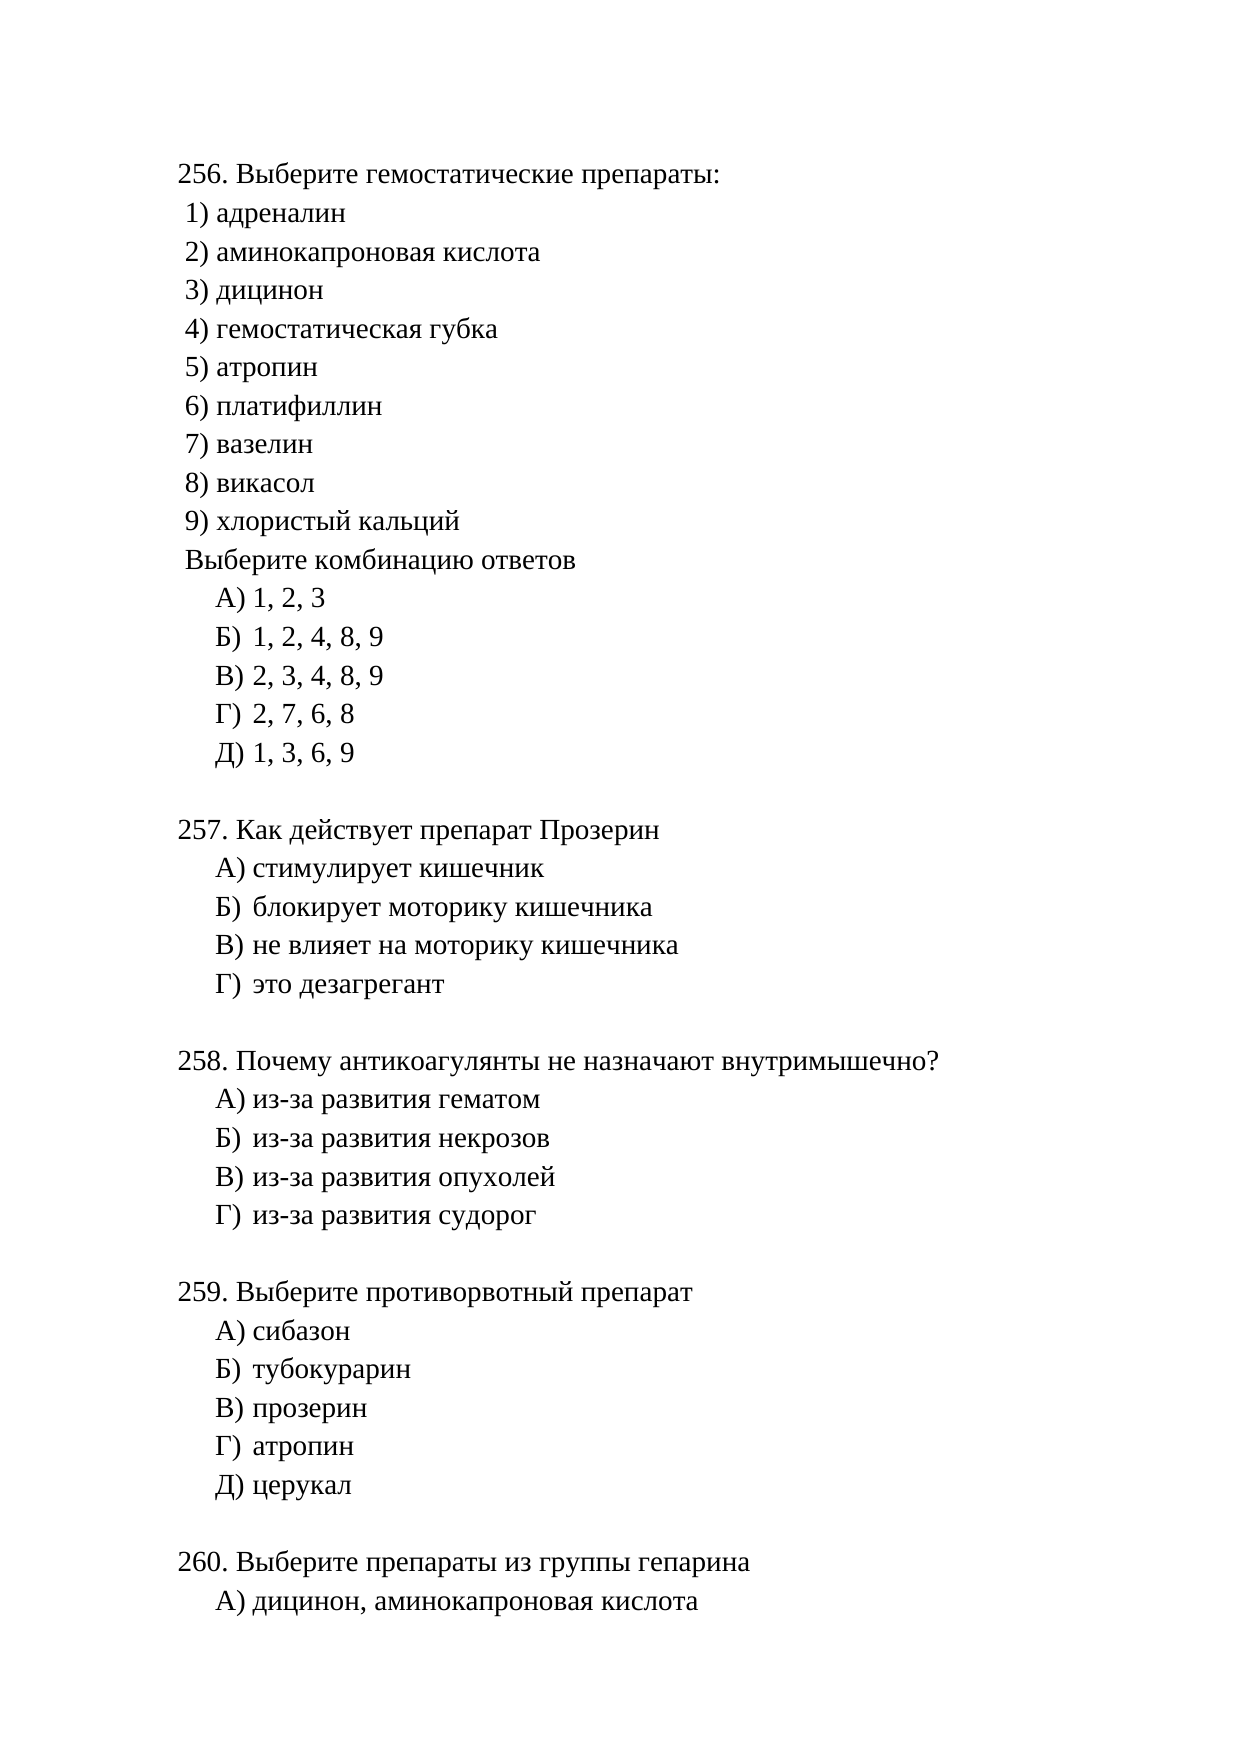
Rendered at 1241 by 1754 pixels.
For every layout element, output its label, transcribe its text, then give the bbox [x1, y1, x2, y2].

text 5) атропин [177, 349, 1152, 383]
text 2) аминокапроновая кислота [177, 234, 1152, 267]
text 8) викасол [177, 465, 1152, 498]
text 4) гемостатическая губка [177, 311, 1152, 344]
list 2, 3, 4, 8, 9 [215, 658, 1152, 691]
text 256. Выберите гемостатические препараты: [177, 157, 1152, 190]
list сибазон [215, 1313, 1152, 1346]
list церукал [215, 1467, 1152, 1501]
text 1) адреналин [177, 195, 1152, 229]
text 9) хлористый кальций [177, 503, 1152, 537]
list 1, 2, 4, 8, 9 [215, 619, 1152, 653]
list из-за развития некрозов [215, 1120, 1152, 1154]
list не влияет на моторику кишечника [215, 927, 1152, 961]
text 260. Выберите препараты из группы гепарина [177, 1544, 1152, 1578]
list это дезагрегант [215, 966, 1152, 999]
text 259. Выберите противорвотный препарат [177, 1274, 1152, 1308]
list прозерин [215, 1390, 1152, 1423]
list из-за развития опухолей [215, 1159, 1152, 1192]
list из-за развития гематом [215, 1082, 1152, 1115]
list дицинон, аминокапроновая кислота [215, 1583, 1152, 1616]
list стимулирует кишечник [215, 850, 1152, 884]
text 7) вазелин [177, 426, 1152, 460]
text 3) дицинон [177, 272, 1152, 306]
list атропин [215, 1428, 1152, 1462]
text 6) платифиллин [177, 388, 1152, 421]
text Выберите комбинацию ответов [177, 542, 1152, 576]
list блокирует моторику кишечника [215, 889, 1152, 922]
list 2, 7, 6, 8 [215, 696, 1152, 730]
list 1, 3, 6, 9 [215, 735, 1152, 768]
list из-за развития судорог [215, 1197, 1152, 1231]
list тубокурарин [215, 1351, 1152, 1385]
list 1, 2, 3 [215, 581, 1152, 614]
text 257. Как действует препарат Прозерин [177, 812, 1152, 845]
text 258. Почему антикоагулянты не назначают внутримышечно? [177, 1043, 1152, 1077]
